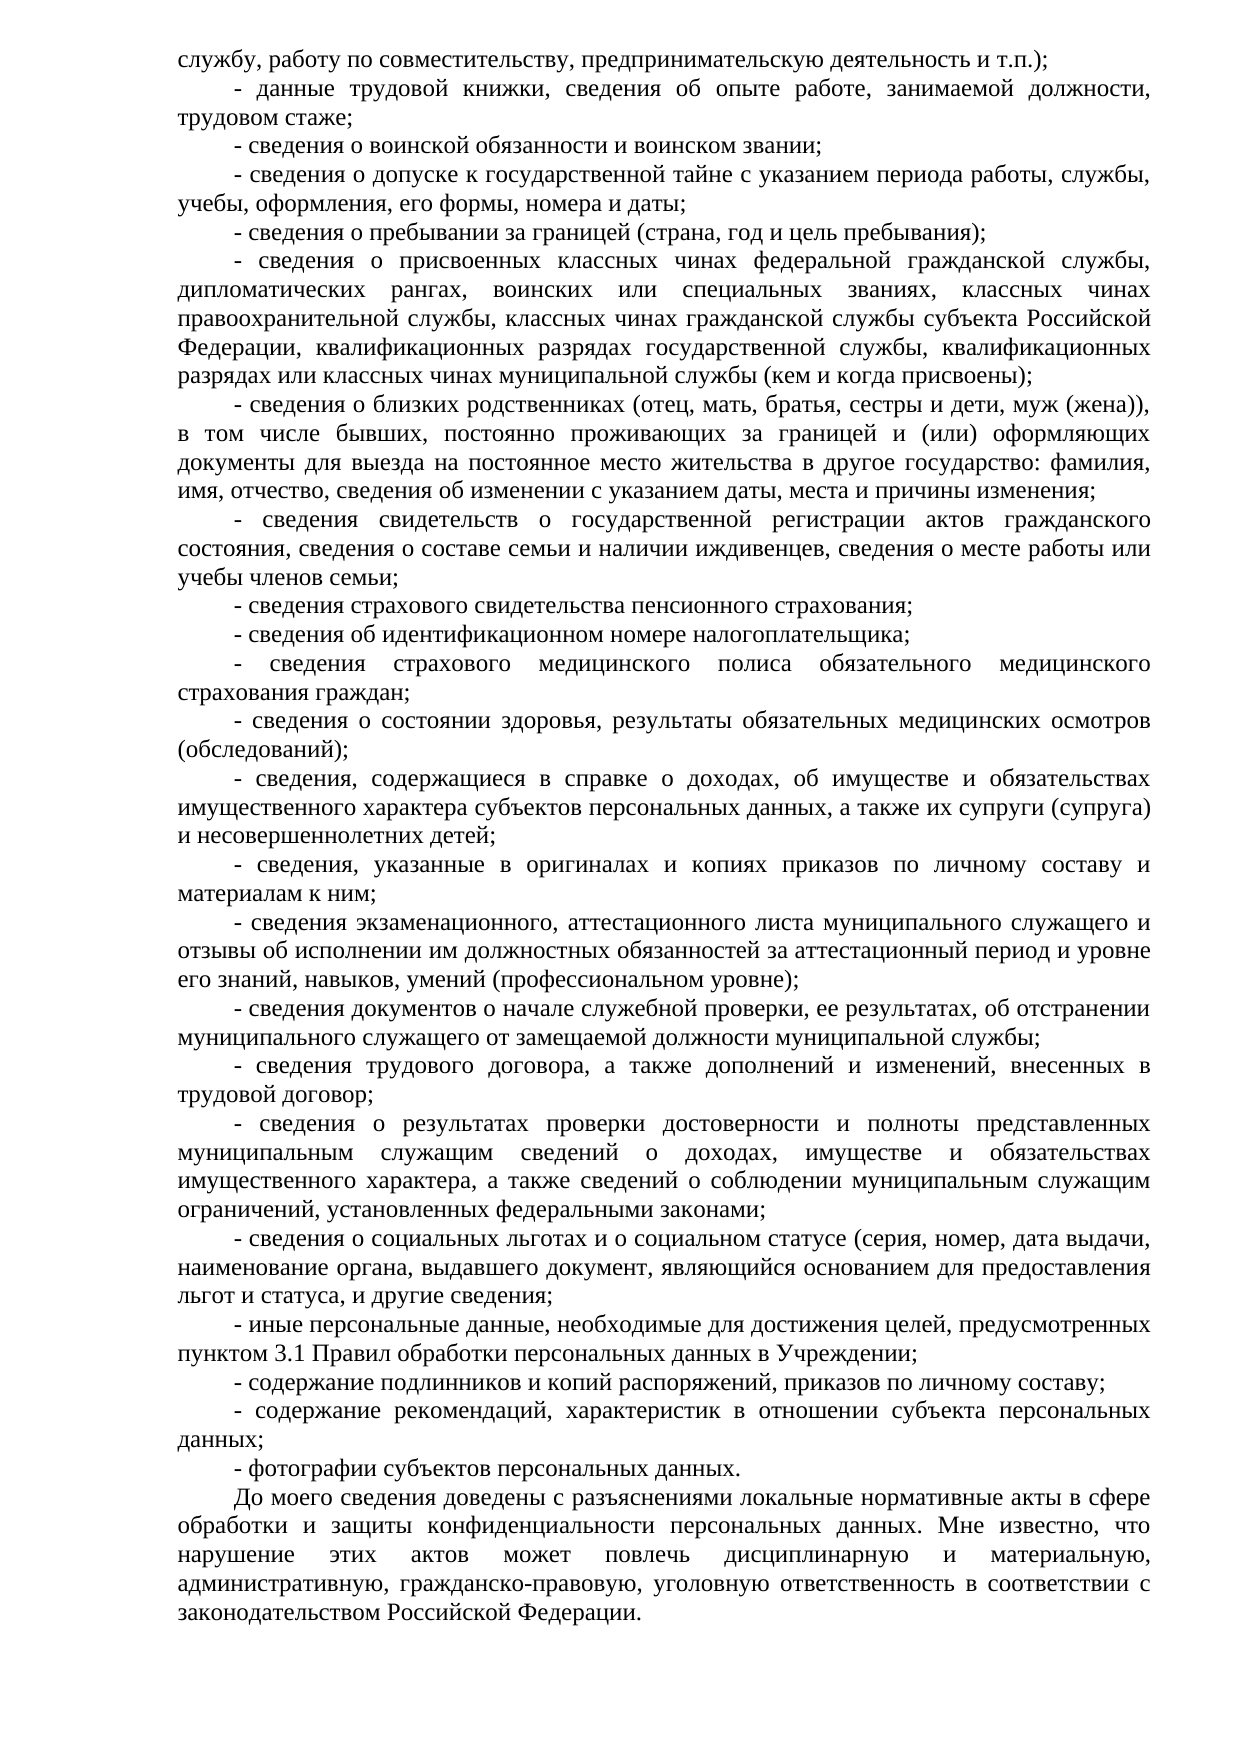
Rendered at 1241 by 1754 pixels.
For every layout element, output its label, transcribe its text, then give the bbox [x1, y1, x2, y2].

text - фотографии субъектов персональных данных. [177, 1453, 1152, 1482]
text - сведения экзаменационного, аттестационного листа муниципального служащего и отзывы об исполнении им должностных обязанностей за аттестационный период и уровне его знаний, навыков, умений (профессиональном уровне); [177, 907, 1152, 993]
text - сведения о допуске к государственной тайне с указанием периода работы, службы, учебы, оформления, его формы, номера и даты; [177, 159, 1152, 217]
text - сведения о социальных льготах и о социальном статусе (серия, номер, дата выдачи, наименование органа, выдавшего документ, являющийся основанием для предоставления льгот и статуса, и другие сведения; [177, 1223, 1152, 1309]
text - содержание рекомендаций, характеристик в отношении субъекта персональных данных; [177, 1396, 1152, 1453]
text - сведения о присвоенных классных чинах федеральной гражданской службы, дипломатических рангах, воинских или специальных званиях, классных чинах правоохранительной службы, классных чинах гражданской службы субъекта Российской Федерации, квалификационных разрядах государственной службы, квалификационных разрядах или классных чинах муниципальной службы (кем и когда присвоены); [177, 246, 1152, 389]
text - сведения свидетельств о государственной регистрации актов гражданского состояния, сведения о составе семьи и наличии иждивенцев, сведения о месте работы или учебы членов семьи; [177, 504, 1152, 591]
text - сведения об идентификационном номере налогоплательщика; [177, 619, 1152, 648]
text - сведения документов о начале служебной проверки, ее результатах, об отстранении муниципального служащего от замещаемой должности муниципальной службы; [177, 993, 1152, 1051]
text - данные трудовой книжки, сведения об опыте работе, занимаемой должности, трудовом стаже; [177, 73, 1152, 131]
text - сведения о состоянии здоровья, результаты обязательных медицинских осмотров (обследований); [177, 706, 1152, 763]
text - сведения о результатах проверки достоверности и полноты представленных муниципальным служащим сведений о доходах, имуществе и обязательствах имущественного характера, а также сведений о соблюдении муниципальным служащим ограничений, установленных федеральными законами; [177, 1108, 1152, 1223]
text - сведения страхового свидетельства пенсионного страхования; [177, 591, 1152, 619]
text - сведения страхового медицинского полиса обязательного медицинского страхования граждан; [177, 648, 1152, 706]
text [177, 44, 1152, 73]
text - сведения, содержащиеся в справке о доходах, об имуществе и обязательствах имущественного характера субъектов персональных данных, а также их супруги (супруга) и несовершеннолетних детей; [177, 763, 1152, 849]
text - сведения о пребывании за границей (страна, год и цель пребывания); [177, 217, 1152, 246]
text - сведения о близких родственниках (отец, мать, братья, сестры и дети, муж (жена)), в том числе бывших, постоянно проживающих за границей и (или) оформляющих документы для выезда на постоянное место жительства в другое государство: фамилия, имя, отчество, сведения об изменении с указанием даты, места и причины изменения; [177, 389, 1152, 504]
text - содержание подлинников и копий распоряжений, приказов по личному составу; [177, 1367, 1152, 1396]
text - иные персональные данные, необходимые для достижения целей, предусмотренных пунктом 3.1 Правил обработки персональных данных в Учреждении; [177, 1309, 1152, 1367]
text До моего сведения доведены с разъяснениями локальные нормативные акты в сфере обработки и защиты конфиденциальности персональных данных. Мне известно, что нарушение этих актов может повлечь дисциплинарную и материальную, административную, гражданско-правовую, уголовную ответственность в соответствии с законодательством Российской Федерации. [177, 1482, 1152, 1626]
text - сведения о воинской обязанности и воинском звании; [177, 131, 1152, 159]
text - сведения, указанные в оригиналах и копиях приказов по личному составу и материалам к ним; [177, 849, 1152, 907]
text - сведения трудового договора, а также дополнений и изменений, внесенных в трудовой договор; [177, 1051, 1152, 1108]
